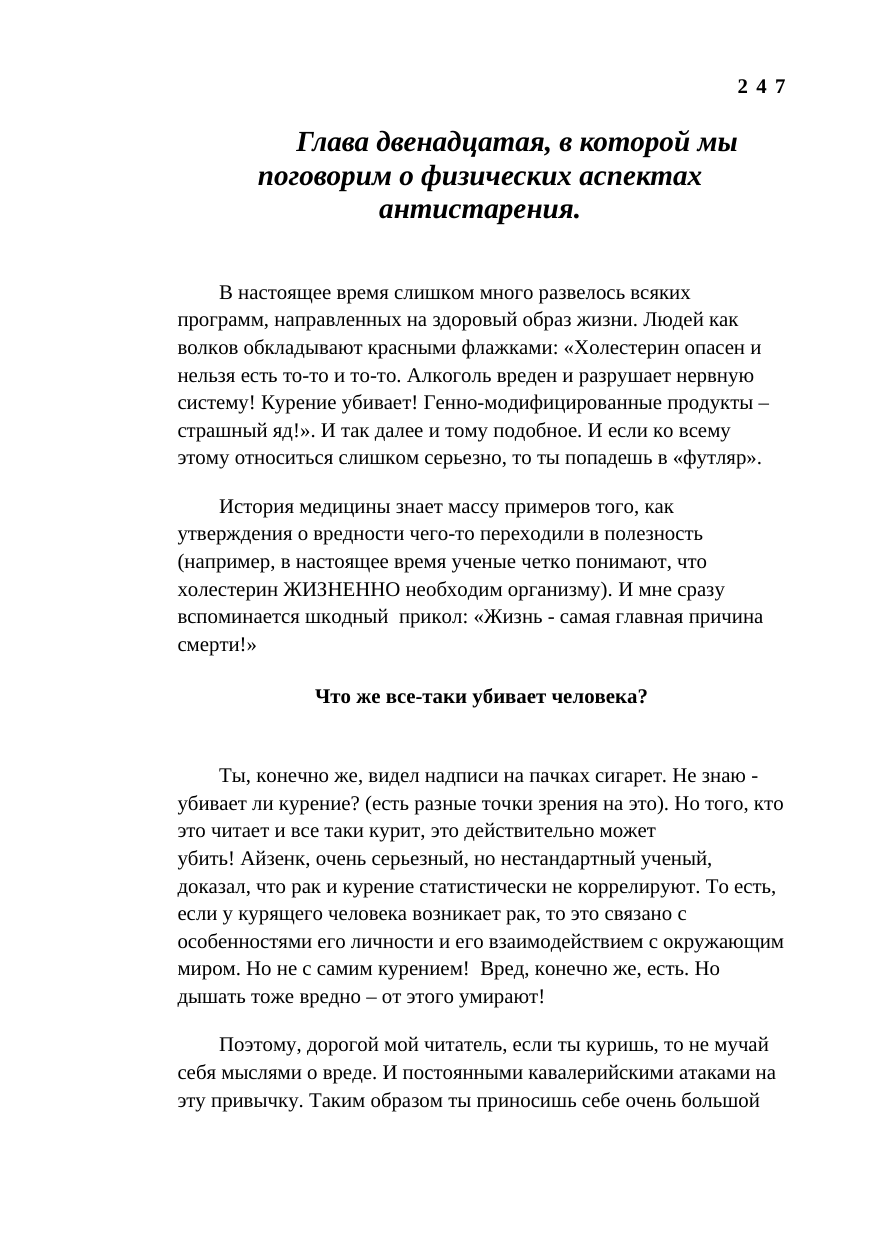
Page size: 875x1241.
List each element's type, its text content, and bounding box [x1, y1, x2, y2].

text Ты, конечно же, видел надписи на пачках сигарет. Не знаю - убивает ли курение? (есть разные точки зрения на это). Но того, кто это читает и все таки курит, это действительно может убить! Айзенк, очень серьезный, но нестандартный ученый, доказал, что рак и курение статистически не коррелируют. То есть, если у курящего человека возникает рак, то это связано с особенностями его личности и его взаимодействием с окружающим миром. Но не с самим курением! Вред, конечно же, есть. Но дышать тоже вредно – от этого умирают! [177, 763, 785, 1008]
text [177, 1032, 785, 1112]
subtitle Что же все-таки убивает человека? [177, 684, 785, 708]
text В настоящее время слишком много развелось всяких программ, направленных на здоровый образ жизни. Людей как волков обкладывают красными флажками: «Холестерин опасен и нельзя есть то-то и то-то. Алкоголь вреден и разрушает нервную систему! Курение убивает! Генно-модифицированные продукты – страшный яд!». И так далее и тому подобное. И если ко всему этому относиться слишком серьезно, то ты попадешь в «футляр». [177, 280, 785, 469]
text История медицины знает массу примеров того, как утверждения о вредности чего-то переходили в полезность (например, в настоящее время ученые четко понимают, что холестерин ЖИЗНЕННО необходим организму). И мне сразу вспоминается шкодный прикол: «Жизнь - самая главная причина смерти!» [177, 494, 785, 656]
subtitle Глава двенадцатая, в которой мы поговорим о физических аспектах антистарения. [177, 124, 785, 225]
